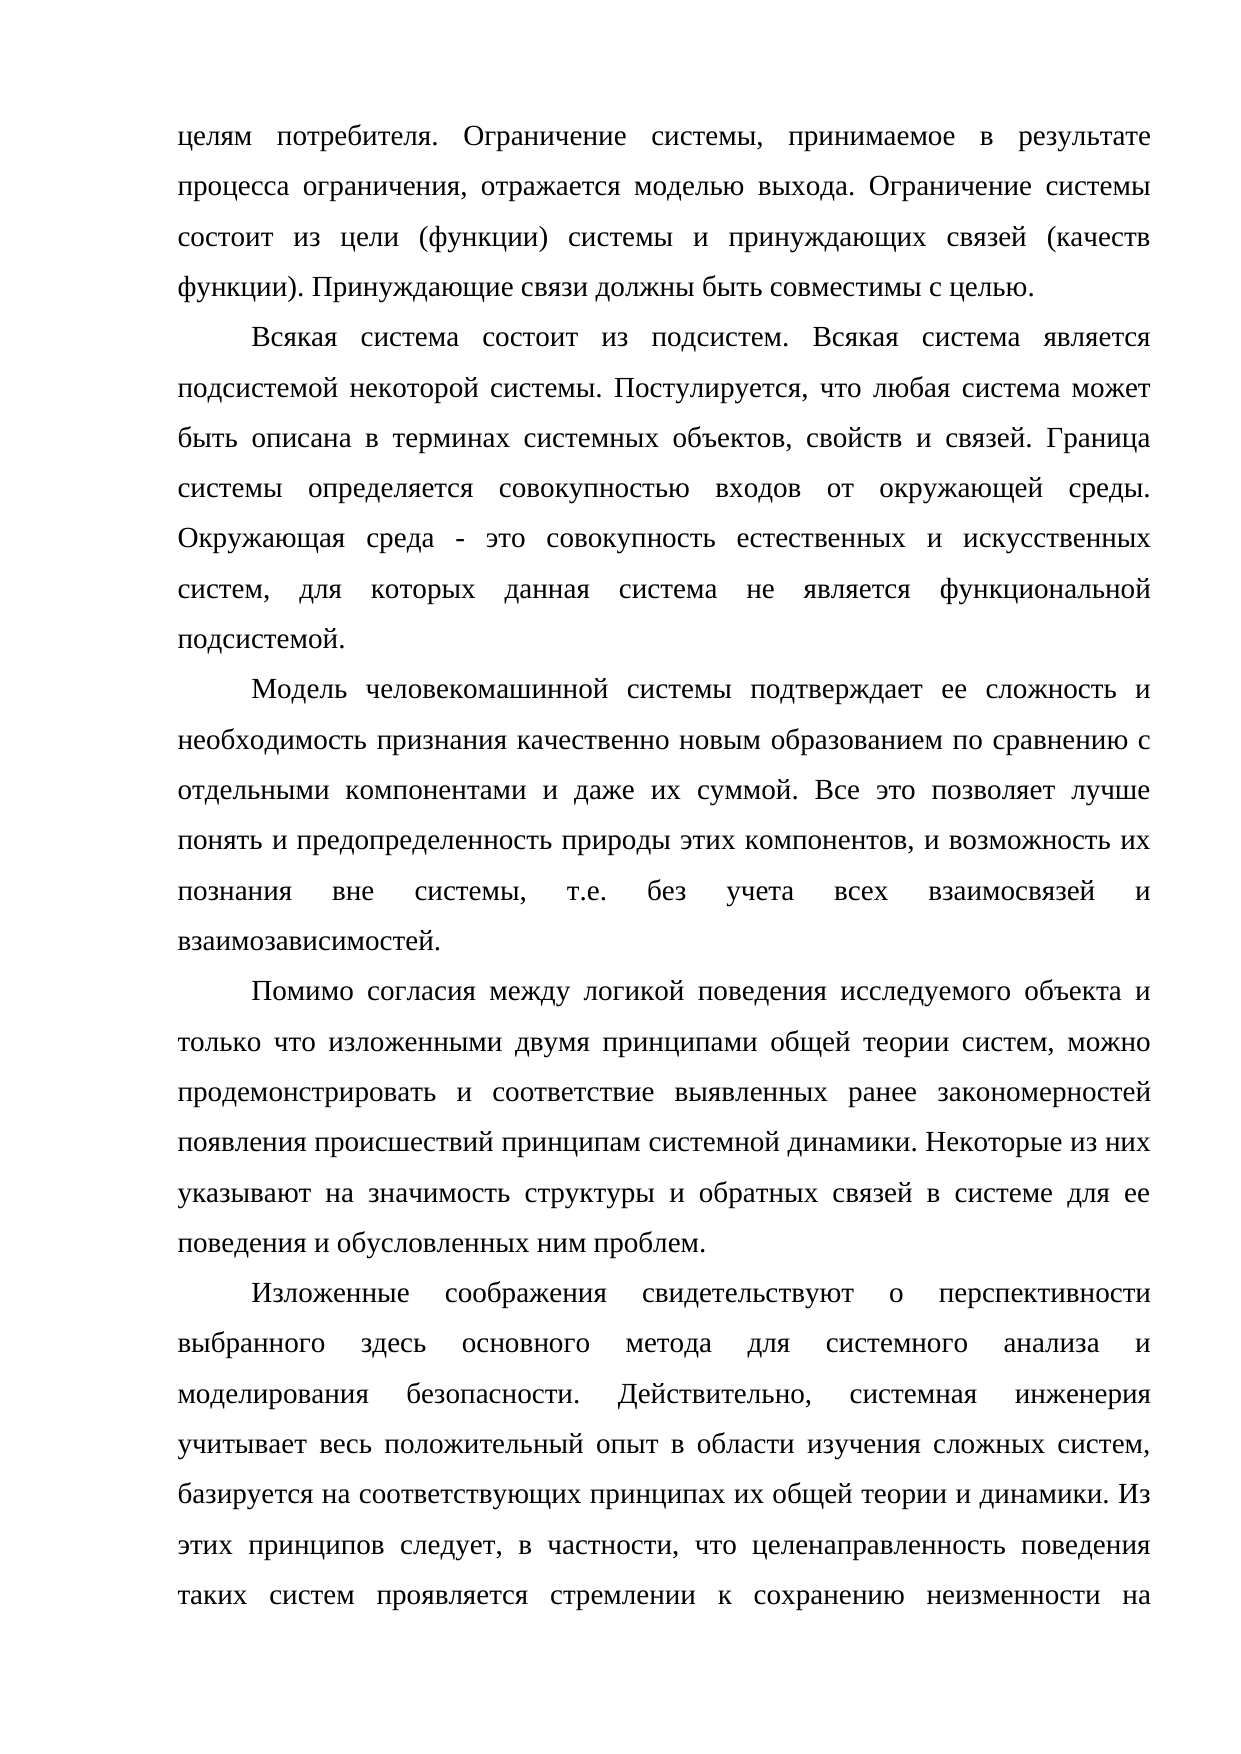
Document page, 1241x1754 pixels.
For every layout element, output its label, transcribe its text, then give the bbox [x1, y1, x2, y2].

text Модель человекомашинной системы подтверждает ее сложность и необходимость признания качественно новым образованием по сравнению с отдельными компонентами и даже их суммой. Все это позволяет лучше понять и предопределенность природы этих компонентов, и возможность их познания вне системы, т.е. без учета всех взаимосвязей и взаимозависимостей. [177, 672, 1152, 957]
text Всякая система состоит из подсистем. Всякая система является подсистемой некоторой системы. Постулируется, что любая система может быть описана в терминах системных объектов, свойств и связей. Граница системы определяется совокупностью входов от окружающей среды. Окружающая среда - это совокупность естественных и искусственных систем, для которых данная система не является функциональной подсистемой. [177, 319, 1152, 655]
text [177, 1275, 1152, 1611]
text Помимо согласия между логикой поведения исследуемого объекта и только что изложенными двумя принципами общей теории систем, можно продемонстрировать и соответствие выявленных ранее закономерностей появления происшествий принципам системной динамики. Некоторые из них указывают на значимость структуры и обратных связей в системе для ее поведения и обусловленных ним проблем. [177, 973, 1152, 1258]
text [177, 118, 1152, 303]
